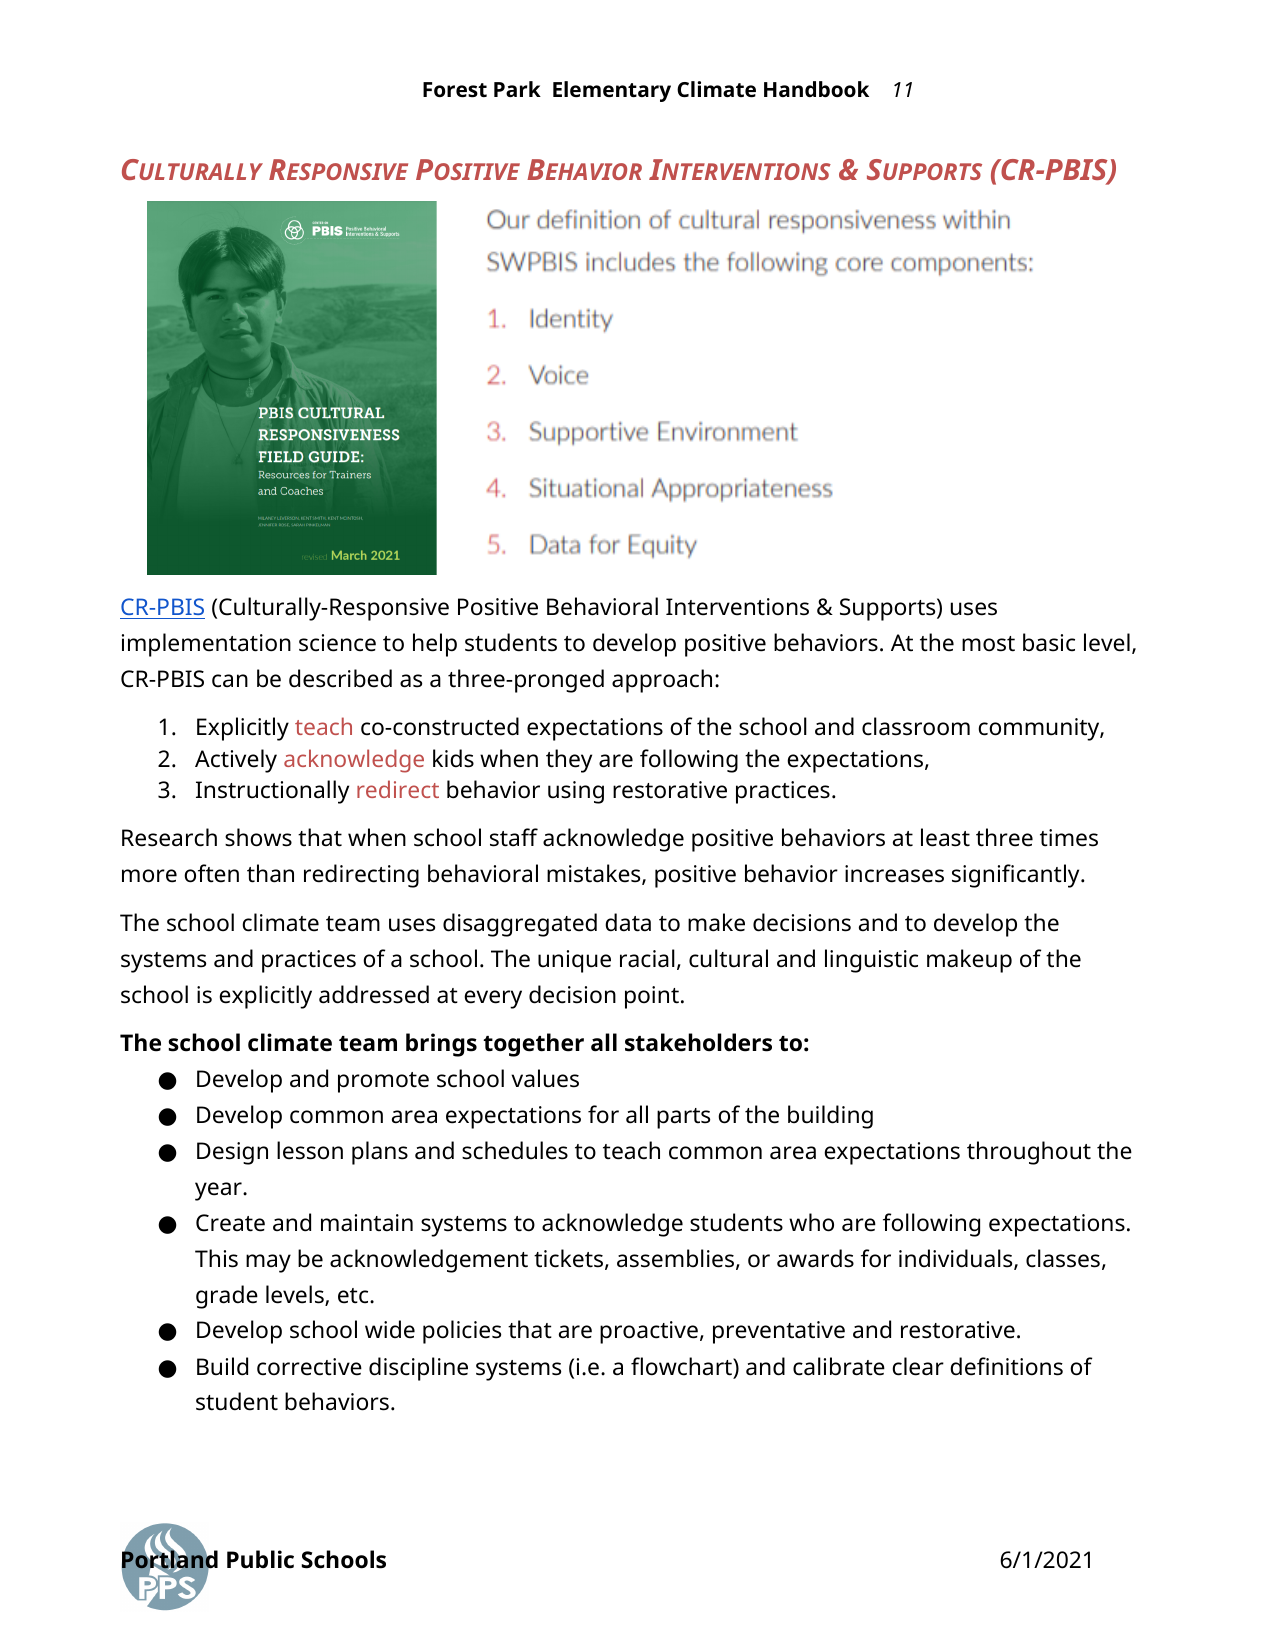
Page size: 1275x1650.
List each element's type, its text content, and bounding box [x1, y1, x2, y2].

list Develop and promote school values [157, 1063, 1143, 1094]
picture [147, 201, 437, 575]
picture [120, 1522, 209, 1612]
text Research shows that when school staff acknowledge positive behaviors at least three times more often than redirecting behavioral mistakes, positive behavior increases significantly. [120, 822, 1143, 889]
text The school climate team brings together all stakeholders to: [120, 1027, 1143, 1058]
list Develop school wide policies that are proactive, preventative and restorative. [157, 1314, 1143, 1346]
list Create and maintain systems to acknowledge students who are following expectations. This may be acknowledgement tickets, assemblies, or awards for individuals, classes, grade levels, etc. [157, 1207, 1143, 1310]
list Build corrective discipline systems (i.e. a flowchart) and calibrate clear definitions of student behaviors. [157, 1350, 1143, 1418]
list Develop common area expectations for all parts of the building [157, 1099, 1143, 1130]
list Instructionally redirect behavior using restorative practices. [157, 774, 1143, 805]
list Explicitly teach co-constructed expectations of the school and classroom community, [157, 711, 1143, 743]
list Design lesson plans and schedules to teach common area expectations throughout the year. [157, 1135, 1143, 1202]
subtitle Culturally Responsive Positive Behavior Interventions & Supports (CR-PBIS) [120, 149, 1143, 189]
text The school climate team uses disaggregated data to make decisions and to develop the systems and practices of a school. The unique racial, cultural and linguistic makeup of the school is explicitly addressed at every decision point. [120, 907, 1143, 1010]
text CR-PBIS (Culturally-Responsive Positive Behavioral Interventions & Supports) uses implementation science to help students to develop positive behaviors. At the most basic level, CR-PBIS can be described as a three-pronged approach: [120, 591, 1143, 694]
picture [474, 194, 1052, 575]
list Actively acknowledge kids when they are following the expectations, [157, 743, 1143, 774]
